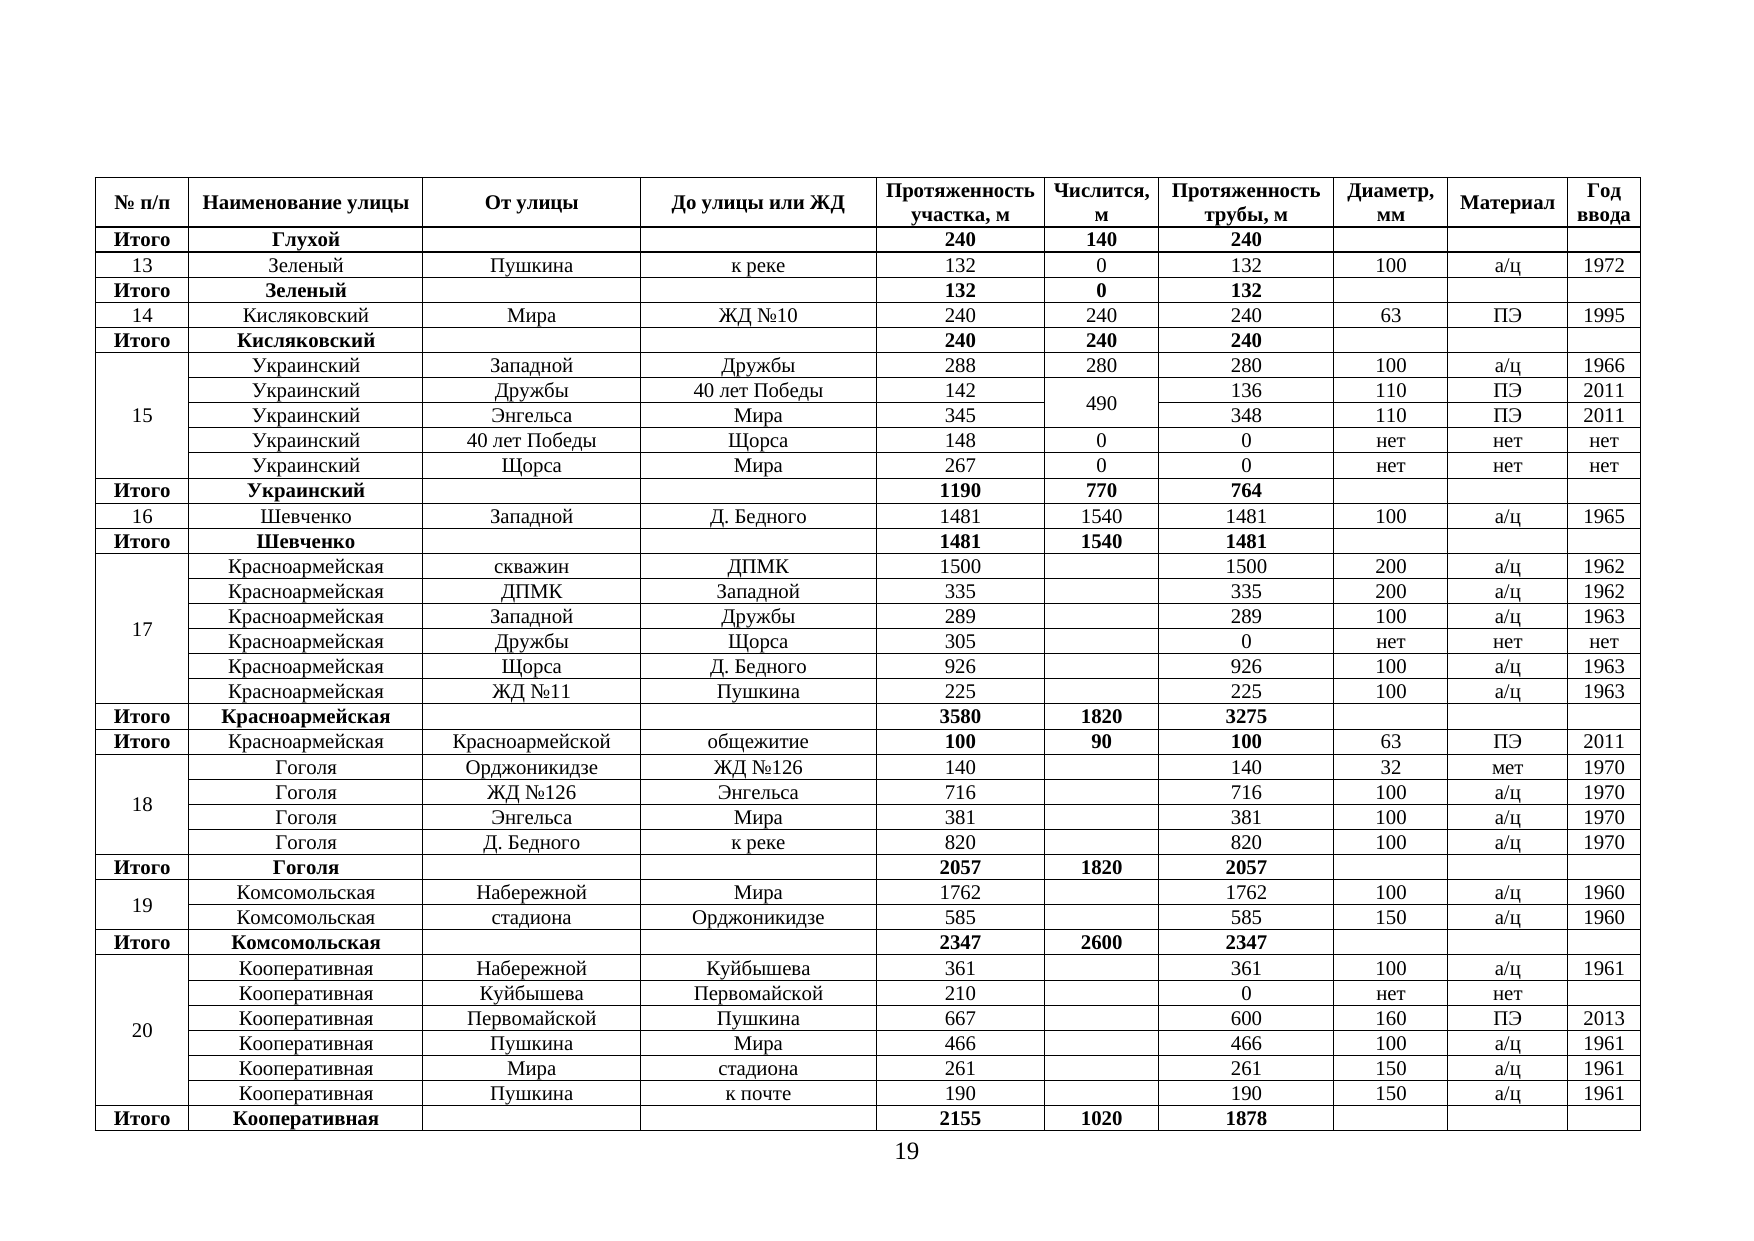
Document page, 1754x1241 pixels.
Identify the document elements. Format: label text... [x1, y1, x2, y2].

table_cell Кооперативная [189, 1031, 422, 1055]
table_cell 110 [1334, 403, 1447, 427]
table_cell ЖД №11 [423, 679, 640, 703]
table_cell Украинский [189, 479, 422, 502]
table_cell 160 [1334, 1006, 1447, 1030]
table_cell 240 [877, 303, 1044, 327]
table_cell [1334, 529, 1447, 553]
table_cell 1820 [1045, 855, 1158, 879]
table_cell 100 [1334, 1031, 1447, 1055]
table_cell Комсомольская [189, 880, 422, 904]
table_cell [1334, 228, 1447, 251]
table_cell Красноармейская [189, 629, 422, 653]
table_cell нет [1334, 453, 1447, 477]
table_cell [423, 855, 640, 879]
table_cell 17 [96, 554, 188, 703]
table_header Наименование улицы [189, 178, 422, 226]
table_cell [641, 930, 876, 954]
table_cell Кооперативная [189, 1056, 422, 1080]
table_cell Орджоникидзе [423, 755, 640, 779]
table_cell Красноармейская [189, 679, 422, 703]
table_cell 716 [1159, 780, 1333, 804]
table_cell к реке [641, 830, 876, 854]
table_cell 150 [1334, 1056, 1447, 1080]
table_cell а/ц [1448, 554, 1567, 578]
table_cell а/ц [1448, 579, 1567, 603]
table_cell Красноармейской [423, 730, 640, 753]
table_cell Куйбышева [641, 955, 876, 979]
table_cell [423, 930, 640, 954]
table_cell 100 [1334, 880, 1447, 904]
table_cell 1500 [877, 554, 1044, 578]
table_cell ПЭ [1448, 303, 1567, 327]
table_cell ПЭ [1448, 378, 1567, 402]
table_cell Красноармейская [189, 554, 422, 578]
table_cell 240 [1045, 328, 1158, 352]
table_cell Кооперативная [189, 981, 422, 1004]
table_cell 1820 [1045, 704, 1158, 728]
table_cell [1448, 529, 1567, 553]
table_cell нет [1568, 428, 1640, 452]
table_cell а/ц [1448, 955, 1567, 979]
table_cell 100 [1334, 805, 1447, 829]
table_cell 2347 [877, 930, 1044, 954]
table_cell Куйбышева [423, 981, 640, 1004]
table_cell нет [1334, 428, 1447, 452]
table_cell 1020 [1045, 1106, 1158, 1130]
table_cell 1540 [1045, 504, 1158, 528]
table_cell [1568, 855, 1640, 879]
table_cell [1448, 479, 1567, 502]
table_cell Шевченко [189, 529, 422, 553]
table_cell Кисляковский [189, 303, 422, 327]
table_cell [1448, 228, 1567, 251]
table_cell 280 [1159, 353, 1333, 377]
table_cell а/ц [1448, 504, 1567, 528]
table_cell 15 [96, 353, 188, 477]
table_cell [1045, 955, 1158, 979]
table_cell [1045, 1056, 1158, 1080]
table_cell [1045, 554, 1158, 578]
table_cell Кооперативная [189, 1106, 422, 1130]
table_cell [1568, 228, 1640, 251]
table_cell 90 [1045, 730, 1158, 753]
table_cell [1448, 328, 1567, 352]
table_cell Итого [96, 704, 188, 728]
table_cell 1190 [877, 479, 1044, 502]
table_cell ЖД №126 [423, 780, 640, 804]
table_cell 2057 [1159, 855, 1333, 879]
table_cell а/ц [1448, 353, 1567, 377]
table_cell 100 [1334, 830, 1447, 854]
table_cell [641, 479, 876, 502]
table_cell 1963 [1568, 679, 1640, 703]
table_cell Мира [641, 1031, 876, 1055]
table_cell [1448, 278, 1567, 302]
table_cell нет [1448, 453, 1567, 477]
table_cell Мира [641, 805, 876, 829]
table_cell Глухой [189, 228, 422, 251]
table_cell 150 [1334, 1081, 1447, 1105]
table_cell [1568, 529, 1640, 553]
table_cell [1334, 479, 1447, 502]
table_cell 100 [1334, 504, 1447, 528]
table_cell 267 [877, 453, 1044, 477]
table_cell нет [1334, 629, 1447, 653]
table_cell 1762 [877, 880, 1044, 904]
table_cell Итого [96, 529, 188, 553]
table_cell 0 [1159, 629, 1333, 653]
table_cell Первомайской [423, 1006, 640, 1030]
table_cell 361 [1159, 955, 1333, 979]
table_cell 240 [877, 328, 1044, 352]
table_cell 225 [1159, 679, 1333, 703]
table_cell 140 [877, 755, 1044, 779]
table_cell 820 [877, 830, 1044, 854]
table_cell [1448, 1106, 1567, 1130]
table_cell Западной [641, 579, 876, 603]
table_cell 926 [877, 654, 1044, 678]
table_header Год ввода [1568, 178, 1640, 226]
table_cell 361 [877, 955, 1044, 979]
table_cell 148 [877, 428, 1044, 452]
table_cell [1334, 855, 1447, 879]
table_cell 1966 [1568, 353, 1640, 377]
table_cell 100 [1334, 253, 1447, 277]
table_cell 770 [1045, 479, 1158, 502]
table_cell 63 [1334, 303, 1447, 327]
table_cell [1334, 704, 1447, 728]
table_cell нет [1448, 428, 1567, 452]
table_cell 466 [877, 1031, 1044, 1055]
table_cell Красноармейская [189, 579, 422, 603]
table_cell [641, 328, 876, 352]
table_cell [1334, 1106, 1447, 1130]
table_cell Украинский [189, 453, 422, 477]
table_cell 142 [877, 378, 1044, 402]
table_cell Западной [423, 604, 640, 628]
table_cell Первомайской [641, 981, 876, 1004]
table_cell 600 [1159, 1006, 1333, 1030]
table_cell а/ц [1448, 830, 1567, 854]
table_cell 32 [1334, 755, 1447, 779]
table_header Протяженность трубы, м [1159, 178, 1333, 226]
table_cell Гоголя [189, 780, 422, 804]
table_cell 280 [1045, 353, 1158, 377]
table_cell 1481 [877, 529, 1044, 553]
table_cell нет [1568, 629, 1640, 653]
table_header № п/п [96, 178, 188, 226]
table_cell Итого [96, 1106, 188, 1130]
table_cell Щорса [423, 654, 640, 678]
table_cell [1568, 278, 1640, 302]
table_cell 0 [1159, 453, 1333, 477]
table_cell а/ц [1448, 1056, 1567, 1080]
table_cell 210 [877, 981, 1044, 1004]
table_cell 132 [1159, 253, 1333, 277]
table_cell Гоголя [189, 855, 422, 879]
table_cell Комсомольская [189, 930, 422, 954]
table_cell [1568, 479, 1640, 502]
table_cell 150 [1334, 905, 1447, 929]
table_cell 100 [1334, 955, 1447, 979]
table_cell [1045, 1006, 1158, 1030]
table_cell [641, 855, 876, 879]
table_cell 1481 [1159, 529, 1333, 553]
table_cell 14 [96, 303, 188, 327]
table_cell [1045, 805, 1158, 829]
table_cell [641, 278, 876, 302]
table_cell 2600 [1045, 930, 1158, 954]
table_cell Итого [96, 479, 188, 502]
table_cell Итого [96, 278, 188, 302]
table_cell Итого [96, 328, 188, 352]
table_cell 288 [877, 353, 1044, 377]
table_cell [641, 1106, 876, 1130]
table_cell ПЭ [1448, 1006, 1567, 1030]
table_cell [1045, 679, 1158, 703]
table_cell 1970 [1568, 755, 1640, 779]
table_cell 0 [1045, 428, 1158, 452]
table_cell [423, 278, 640, 302]
table_header До улицы или ЖД [641, 178, 876, 226]
table_cell [1568, 1106, 1640, 1130]
table_cell стадиона [641, 1056, 876, 1080]
table_cell 1995 [1568, 303, 1640, 327]
table_cell 100 [1159, 730, 1333, 753]
table_cell 3275 [1159, 704, 1333, 728]
table_cell [1045, 654, 1158, 678]
table_cell Д. Бедного [423, 830, 640, 854]
table_cell Красноармейская [189, 604, 422, 628]
table_cell Пушкина [641, 1006, 876, 1030]
table_cell [1334, 328, 1447, 352]
table_cell 348 [1159, 403, 1333, 427]
table_cell Дружбы [423, 378, 640, 402]
table_cell а/ц [1448, 253, 1567, 277]
table_cell [1045, 830, 1158, 854]
table_cell Пушкина [641, 679, 876, 703]
table_cell ПЭ [1448, 403, 1567, 427]
table_cell Западной [423, 504, 640, 528]
table_cell [1045, 604, 1158, 628]
table_cell Гоголя [189, 805, 422, 829]
table_cell 585 [1159, 905, 1333, 929]
table_cell 100 [1334, 353, 1447, 377]
table_cell [1334, 278, 1447, 302]
table_cell 1963 [1568, 604, 1640, 628]
table_cell 100 [1334, 679, 1447, 703]
table_cell 1962 [1568, 579, 1640, 603]
table_cell 1481 [877, 504, 1044, 528]
table_cell Энгельса [423, 403, 640, 427]
table_cell 261 [877, 1056, 1044, 1080]
table_cell [1568, 328, 1640, 352]
table_cell [423, 1106, 640, 1130]
table_cell Красноармейская [189, 654, 422, 678]
table_cell Кооперативная [189, 955, 422, 979]
table_cell [423, 529, 640, 553]
table_cell Зеленый [189, 253, 422, 277]
table_cell Украинский [189, 428, 422, 452]
table_cell ДПМК [423, 579, 640, 603]
table_cell 1878 [1159, 1106, 1333, 1130]
table_cell 100 [1334, 780, 1447, 804]
table_cell Дружбы [423, 629, 640, 653]
table_cell [1045, 981, 1158, 1004]
table_cell 132 [877, 253, 1044, 277]
table_cell 0 [1045, 278, 1158, 302]
table_cell 490 [1045, 378, 1158, 427]
table_cell [1045, 629, 1158, 653]
table_cell [1045, 880, 1158, 904]
table_cell Мира [423, 1056, 640, 1080]
table_cell [1448, 855, 1567, 879]
table_cell Дружбы [641, 604, 876, 628]
table_cell 240 [1045, 303, 1158, 327]
table_cell 1970 [1568, 830, 1640, 854]
table_header Протяженность участка, м [877, 178, 1044, 226]
table_cell [1568, 981, 1640, 1004]
table_cell [1334, 930, 1447, 954]
table_cell [423, 328, 640, 352]
table_cell [1045, 1031, 1158, 1055]
table_cell Комсомольская [189, 905, 422, 929]
table_cell 190 [877, 1081, 1044, 1105]
table_cell 16 [96, 504, 188, 528]
table_cell а/ц [1448, 805, 1567, 829]
table_cell Щорса [641, 629, 876, 653]
table_cell 381 [1159, 805, 1333, 829]
table_cell 345 [877, 403, 1044, 427]
table_cell 1540 [1045, 529, 1158, 553]
table_cell 0 [1045, 453, 1158, 477]
table_cell 0 [1159, 981, 1333, 1004]
table_cell а/ц [1448, 880, 1567, 904]
table_cell 100 [1334, 604, 1447, 628]
table_cell Щорса [423, 453, 640, 477]
table_cell 289 [877, 604, 1044, 628]
table_cell а/ц [1448, 1081, 1567, 1105]
table_cell 190 [1159, 1081, 1333, 1105]
table_cell 1972 [1568, 253, 1640, 277]
table_cell 1961 [1568, 1056, 1640, 1080]
table_cell 1970 [1568, 780, 1640, 804]
table_cell Кооперативная [189, 1081, 422, 1105]
table_cell 1970 [1568, 805, 1640, 829]
table_cell 200 [1334, 579, 1447, 603]
table_cell ЖД №10 [641, 303, 876, 327]
table_cell 20 [96, 955, 188, 1105]
table_cell Украинский [189, 403, 422, 427]
table_cell 381 [877, 805, 1044, 829]
table_cell [641, 529, 876, 553]
table_cell общежитие [641, 730, 876, 753]
table_cell Западной [423, 353, 640, 377]
table_cell Мира [641, 453, 876, 477]
table_cell 820 [1159, 830, 1333, 854]
table_cell а/ц [1448, 679, 1567, 703]
table_cell нет [1334, 981, 1447, 1004]
table_cell стадиона [423, 905, 640, 929]
table_cell [1045, 905, 1158, 929]
table_cell Пушкина [423, 1081, 640, 1105]
table_cell 926 [1159, 654, 1333, 678]
table_cell 2011 [1568, 378, 1640, 402]
table_cell 2011 [1568, 403, 1640, 427]
table_cell Красноармейская [189, 730, 422, 753]
table_cell [1448, 930, 1567, 954]
table_cell Щорса [641, 428, 876, 452]
table_cell 40 лет Победы [641, 378, 876, 402]
table_cell 2057 [877, 855, 1044, 879]
table_cell 1961 [1568, 1081, 1640, 1105]
table_cell а/ц [1448, 780, 1567, 804]
table_cell Набережной [423, 880, 640, 904]
table_cell 136 [1159, 378, 1333, 402]
table_cell 63 [1334, 730, 1447, 753]
table_cell Пушкина [423, 1031, 640, 1055]
table_cell Итого [96, 228, 188, 251]
table_header От улицы [423, 178, 640, 226]
table_cell 240 [877, 228, 1044, 251]
table_cell Гоголя [189, 755, 422, 779]
table_cell Шевченко [189, 504, 422, 528]
table_cell а/ц [1448, 654, 1567, 678]
table_cell 764 [1159, 479, 1333, 502]
table_cell [423, 704, 640, 728]
table_cell 19 [96, 880, 188, 929]
table_cell [1045, 780, 1158, 804]
table_cell 466 [1159, 1031, 1333, 1055]
table_cell Мира [423, 303, 640, 327]
table_cell Итого [96, 855, 188, 879]
table_cell 13 [96, 253, 188, 277]
table_cell [1045, 579, 1158, 603]
table_cell 0 [1159, 428, 1333, 452]
table_cell 1965 [1568, 504, 1640, 528]
table_cell Орджоникидзе [641, 905, 876, 929]
table_cell скважин [423, 554, 640, 578]
table_cell Дружбы [641, 353, 876, 377]
table_cell к реке [641, 253, 876, 277]
table_cell [1568, 704, 1640, 728]
table_cell 40 лет Победы [423, 428, 640, 452]
table_cell ЖД №126 [641, 755, 876, 779]
table_cell Итого [96, 730, 188, 753]
table_cell 1962 [1568, 554, 1640, 578]
table_cell [1568, 930, 1640, 954]
table_cell 585 [877, 905, 1044, 929]
table_cell а/ц [1448, 905, 1567, 929]
table_cell 1961 [1568, 1031, 1640, 1055]
table_cell 0 [1045, 253, 1158, 277]
table_cell Кисляковский [189, 328, 422, 352]
table_cell 2155 [877, 1106, 1044, 1130]
table_cell к почте [641, 1081, 876, 1105]
table_cell Энгельса [423, 805, 640, 829]
table_cell Д. Бедного [641, 504, 876, 528]
table_cell 305 [877, 629, 1044, 653]
table_header Числится, м [1045, 178, 1158, 226]
table_cell 2013 [1568, 1006, 1640, 1030]
table_cell Мира [641, 403, 876, 427]
table_cell Итого [96, 930, 188, 954]
table_cell 1963 [1568, 654, 1640, 678]
table_cell 1960 [1568, 880, 1640, 904]
table_cell Гоголя [189, 830, 422, 854]
table_cell Мира [641, 880, 876, 904]
table_cell 3580 [877, 704, 1044, 728]
table_cell 289 [1159, 604, 1333, 628]
table_cell Украинский [189, 353, 422, 377]
table_cell 132 [1159, 278, 1333, 302]
table_cell [641, 704, 876, 728]
table_cell 1500 [1159, 554, 1333, 578]
table_cell 240 [1159, 328, 1333, 352]
table_cell ДПМК [641, 554, 876, 578]
table_cell 667 [877, 1006, 1044, 1030]
table_cell 261 [1159, 1056, 1333, 1080]
table_cell 18 [96, 755, 188, 854]
table_cell 335 [877, 579, 1044, 603]
table_cell 240 [1159, 228, 1333, 251]
table_cell мет [1448, 755, 1567, 779]
table_cell 240 [1159, 303, 1333, 327]
table_header Диаметр, мм [1334, 178, 1447, 226]
table_cell Украинский [189, 378, 422, 402]
table_cell 100 [1334, 654, 1447, 678]
table_cell [423, 228, 640, 251]
table_cell Набережной [423, 955, 640, 979]
table_cell 335 [1159, 579, 1333, 603]
table_cell Энгельса [641, 780, 876, 804]
table_cell [1448, 704, 1567, 728]
table_cell Д. Бедного [641, 654, 876, 678]
table_cell Зеленый [189, 278, 422, 302]
table_cell [641, 228, 876, 251]
table_cell [1045, 1081, 1158, 1105]
table_cell 2347 [1159, 930, 1333, 954]
table_cell 110 [1334, 378, 1447, 402]
table_cell 225 [877, 679, 1044, 703]
table_cell 200 [1334, 554, 1447, 578]
table_cell Красноармейская [189, 704, 422, 728]
table_cell Пушкина [423, 253, 640, 277]
table_cell 1961 [1568, 955, 1640, 979]
table_header Материал [1448, 178, 1567, 226]
table_cell 716 [877, 780, 1044, 804]
table_cell [1045, 755, 1158, 779]
table_cell 2011 [1568, 730, 1640, 753]
table_cell нет [1568, 453, 1640, 477]
table_cell а/ц [1448, 1031, 1567, 1055]
table_cell 1481 [1159, 504, 1333, 528]
table_cell нет [1448, 629, 1567, 653]
table_cell 132 [877, 278, 1044, 302]
table_cell 100 [877, 730, 1044, 753]
table_cell а/ц [1448, 604, 1567, 628]
table_cell [423, 479, 640, 502]
table_cell нет [1448, 981, 1567, 1004]
table_cell ПЭ [1448, 730, 1567, 753]
table_cell 1960 [1568, 905, 1640, 929]
table_cell 140 [1045, 228, 1158, 251]
table_cell 140 [1159, 755, 1333, 779]
table_cell Кооперативная [189, 1006, 422, 1030]
table_cell 1762 [1159, 880, 1333, 904]
